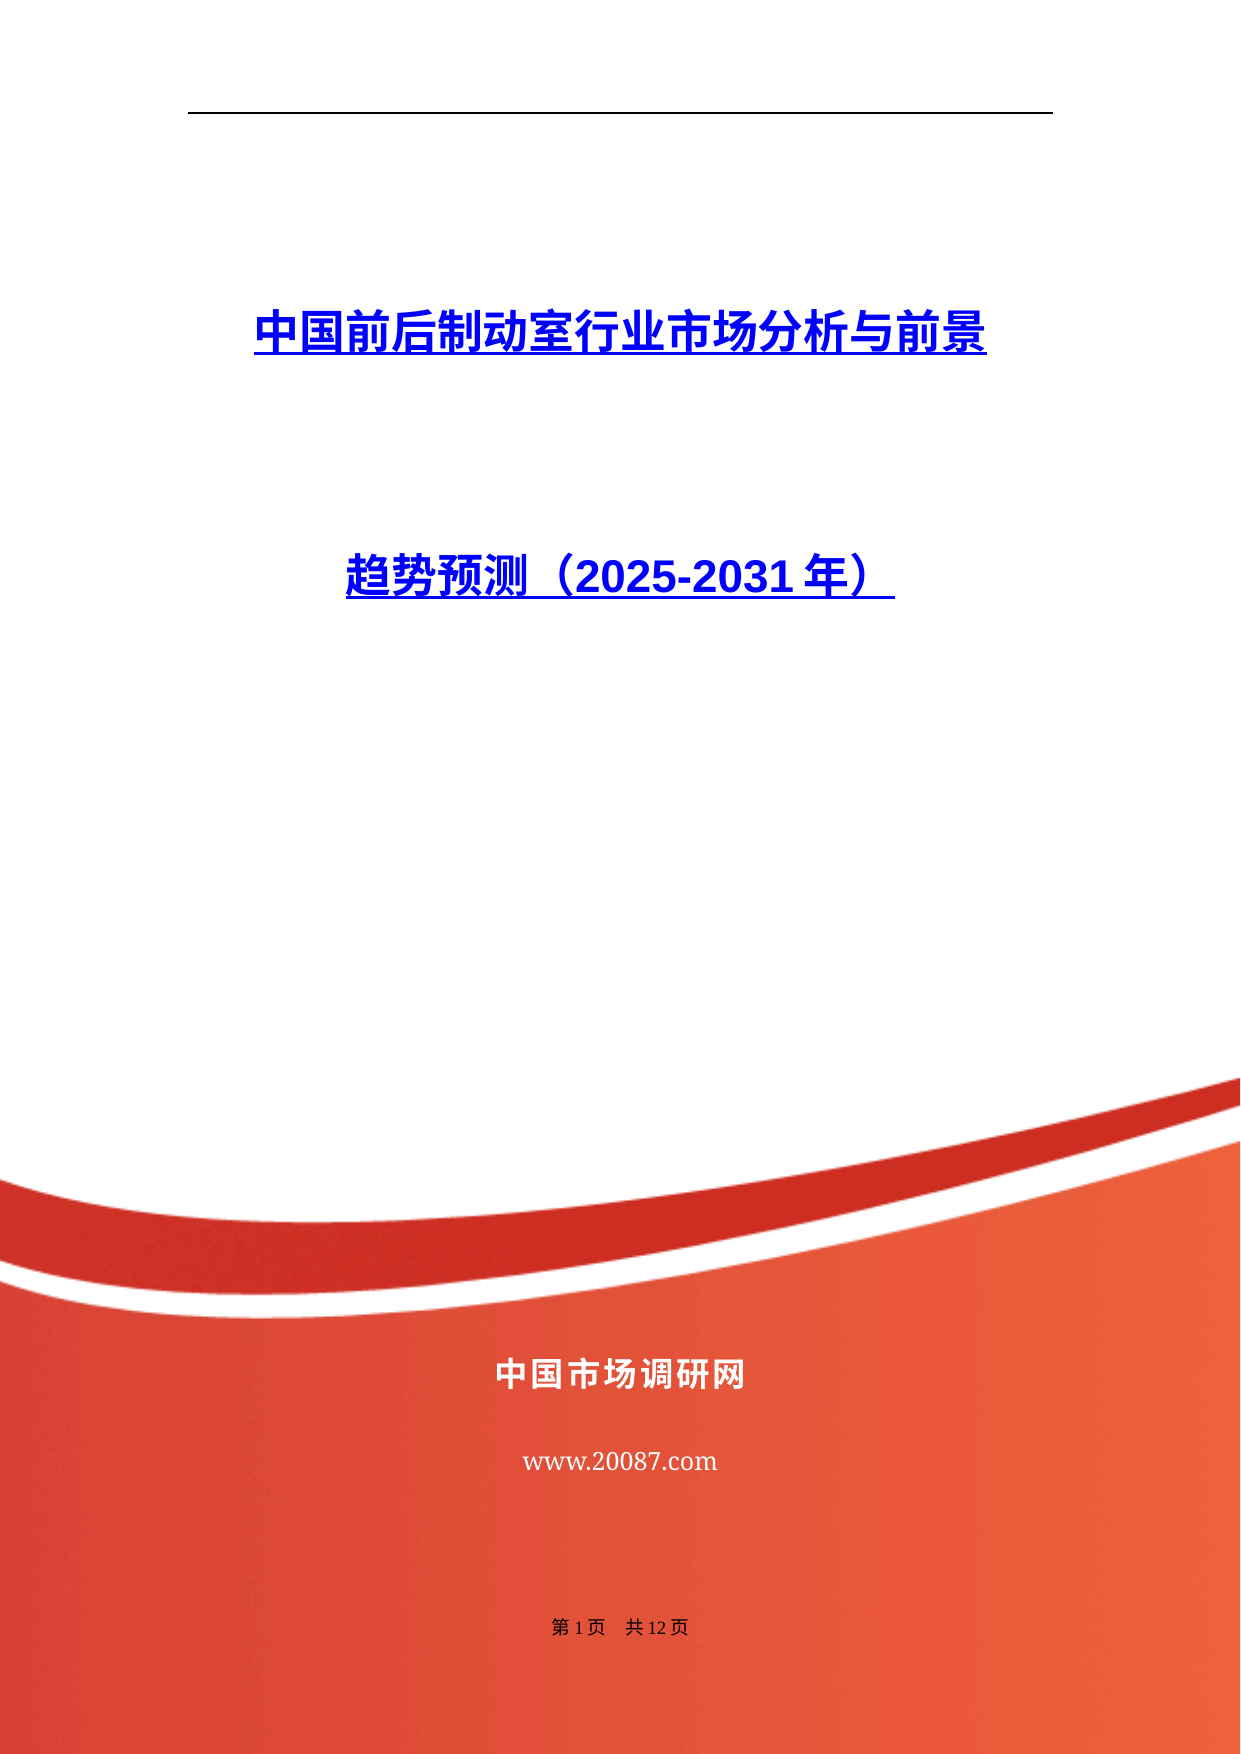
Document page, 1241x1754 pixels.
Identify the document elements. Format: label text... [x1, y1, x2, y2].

subtitle 中国市场调研网 [187, 1339, 1053, 1404]
picture [0, 1006, 1241, 1754]
text www.20087.com [187, 1428, 1053, 1493]
table_header 中国前后制动室行业市场分析与前景趋势预测（2025-2031年） [188, 207, 1053, 773]
